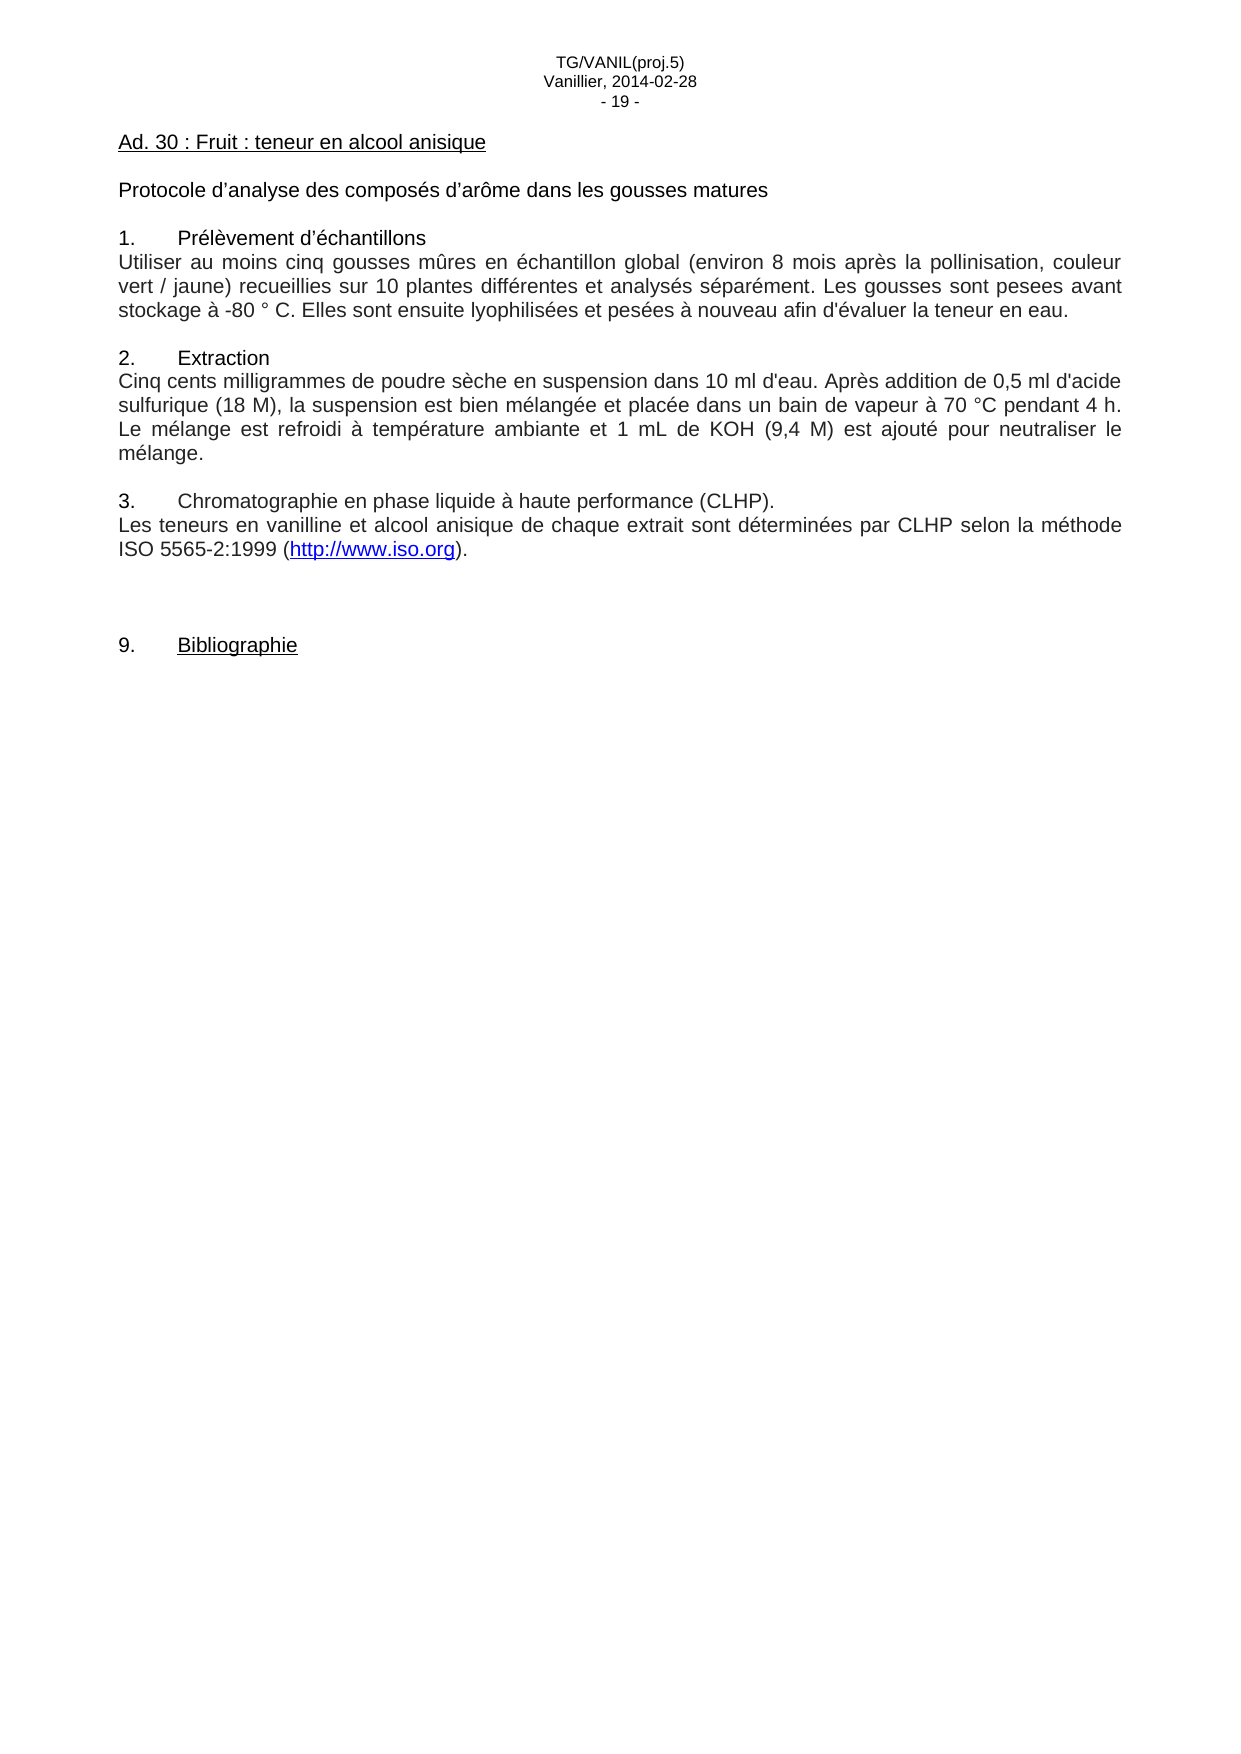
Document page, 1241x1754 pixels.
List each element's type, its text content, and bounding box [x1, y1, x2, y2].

text 2. Extraction [118, 345, 1122, 369]
text 3. Chromatographie en phase liquide à haute performance (CLHP). [118, 489, 1122, 513]
text Cinq cents milligrammes de poudre sèche en suspension dans 10 ml d'eau. Après addition de 0,5 ml d'acide sulfurique (18 M), la suspension est bien mélangée et placée dans un bain de vapeur à 70 °C pendant 4 h. Le mélange est refroidi à température ambiante et 1 mL de KOH (9,4 M) est ajouté pour neutraliser le mélange. [118, 369, 1122, 465]
text Utiliser au moins cinq gousses mûres en échantillon global (environ 8 mois après la pollinisation, couleur vert / jaune) recueillies sur 10 plantes différentes et analysés séparément. Les gousses sont pesees avant stockage à -80 ° C. Elles sont ensuite lyophilisées et pesées à nouveau afin d'évaluer la teneur en eau. [118, 249, 1122, 321]
subtitle Bibliographie [118, 633, 1122, 657]
text Ad. 30 : Fruit : teneur en alcool anisique [118, 130, 1122, 154]
text 1. Prélèvement d’échantillons [118, 226, 1122, 249]
text Protocole d’analyse des composés d’arôme dans les gousses matures [118, 178, 1122, 202]
text Les teneurs en vanilline et alcool anisique de chaque extrait sont déterminées par CLHP selon la méthode ISO 5565-2:1999 (http://www.iso.org). [118, 513, 1122, 561]
